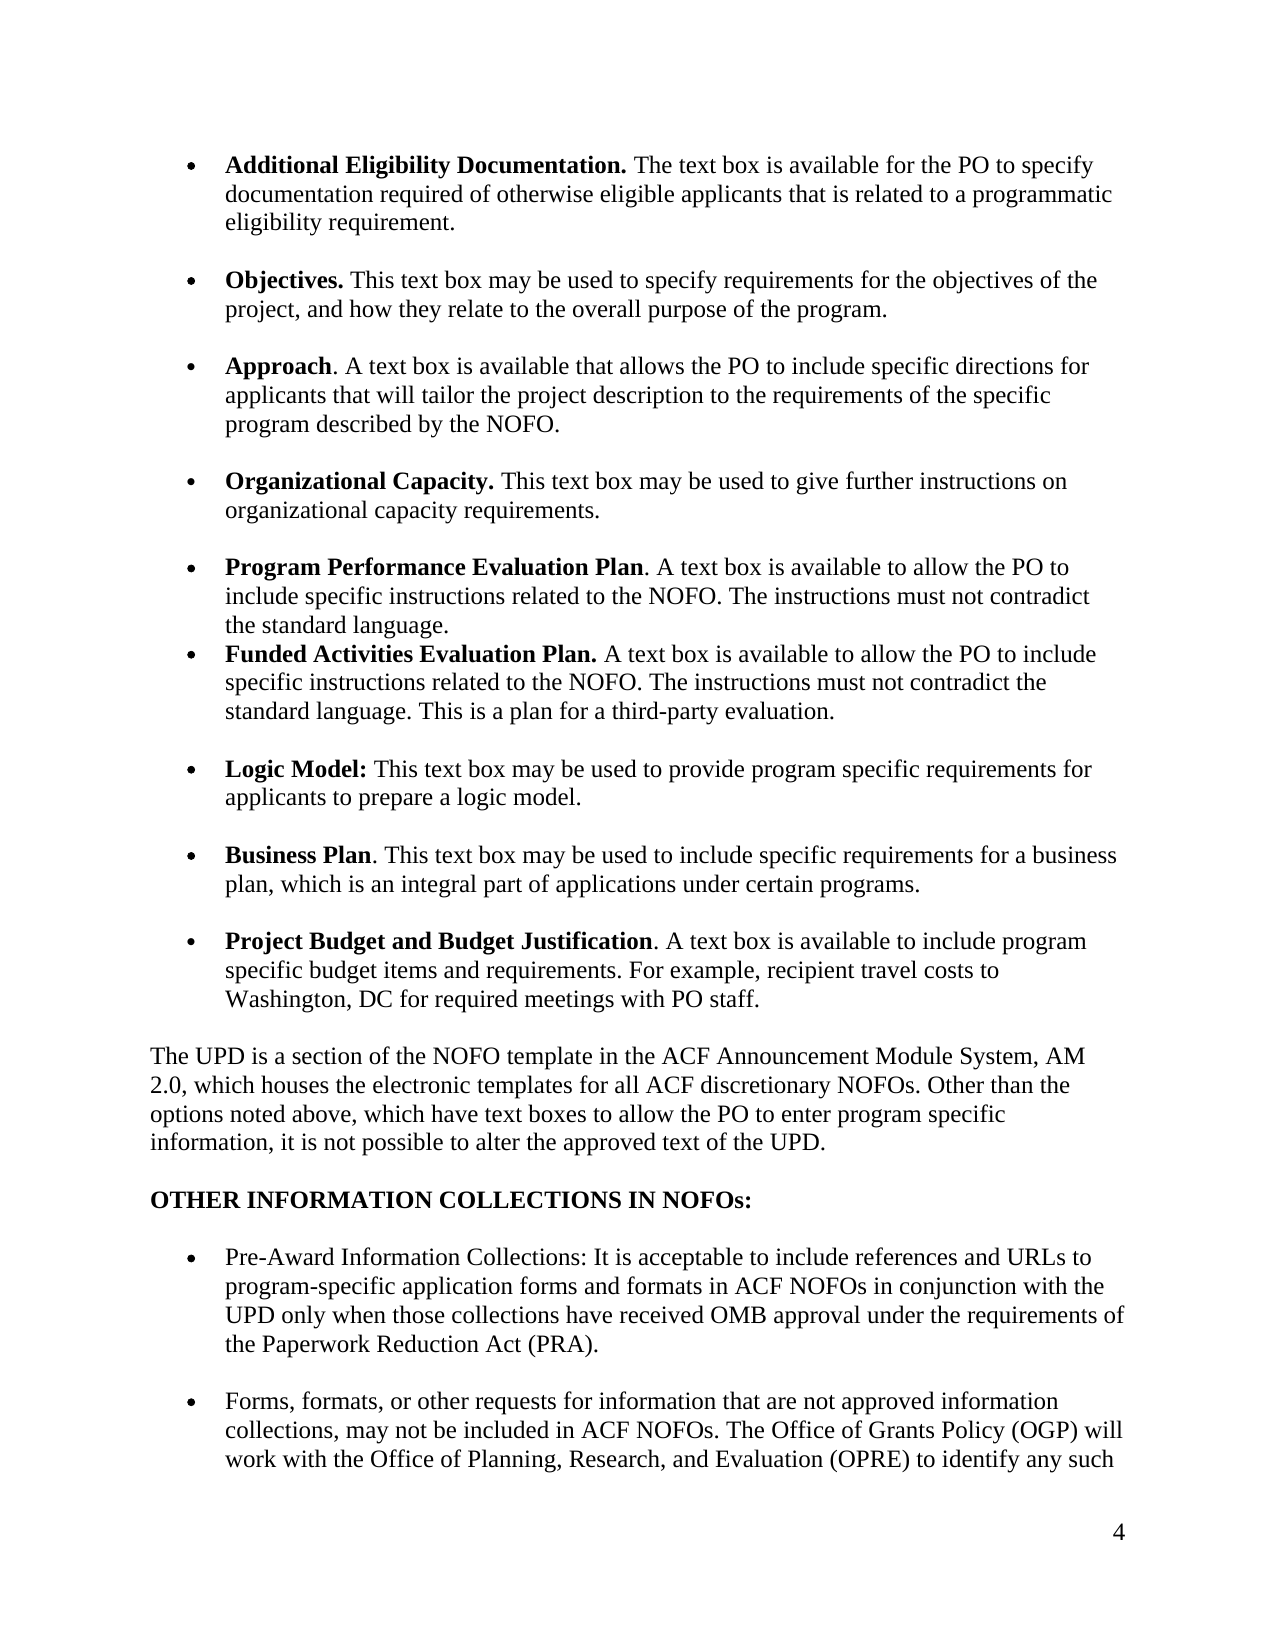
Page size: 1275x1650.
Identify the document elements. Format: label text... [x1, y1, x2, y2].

list Business Plan. This text box may be used to include specific requirements for a business plan, which is an integral part of applications under certain programs. [187, 840, 1125, 897]
list Approach. A text box is available that allows the PO to include specific directions for applicants that will tailor the project description to the requirements of the specific program described by the NOFO. [187, 351, 1125, 437]
text OTHER INFORMATION COLLECTIONS IN NOFOs: [150, 1185, 1125, 1214]
list Additional Eligibility Documentation. The text box is available for the PO to specify documentation required of otherwise eligible applicants that is related to a programmatic eligibility requirement. [187, 150, 1125, 236]
list Objectives. This text box may be used to specify requirements for the objectives of the project, and how they relate to the overall purpose of the program. [187, 265, 1125, 322]
list Pre-Award Information Collections: It is acceptable to include references and URLs to program-specific application forms and formats in ACF NOFOs in conjunction with the UPD only when those collections have received OMB approval under the requirements of the Paperwork Reduction Act (PRA). [187, 1242, 1125, 1357]
list Funded Activities Evaluation Plan. A text box is available to allow the PO to include specific instructions related to the NOFO. The instructions must not contradict the standard language. This is a plan for a third-party evaluation. [187, 639, 1125, 725]
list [187, 1386, 1125, 1472]
list Program Performance Evaluation Plan. A text box is available to allow the PO to include specific instructions related to the NOFO. The instructions must not contradict the standard language. [187, 552, 1125, 639]
list Organizational Capacity. This text box may be used to give further instructions on organizational capacity requirements. [187, 466, 1125, 524]
text The UPD is a section of the NOFO template in the ACF Announcement Module System, AM 2.0, which houses the electronic templates for all ACF discretionary NOFOs. Other than the options noted above, which have text boxes to allow the PO to enter program specific information, it is not possible to alter the approved text of the UPD. [150, 1041, 1125, 1156]
list Logic Model: This text box may be used to provide program specific requirements for applicants to prepare a logic model. [187, 754, 1125, 811]
list Project Budget and Budget Justification. A text box is available to include program specific budget items and requirements. For example, recipient travel costs to Washington, DC for required meetings with PO staff. [187, 926, 1125, 1012]
